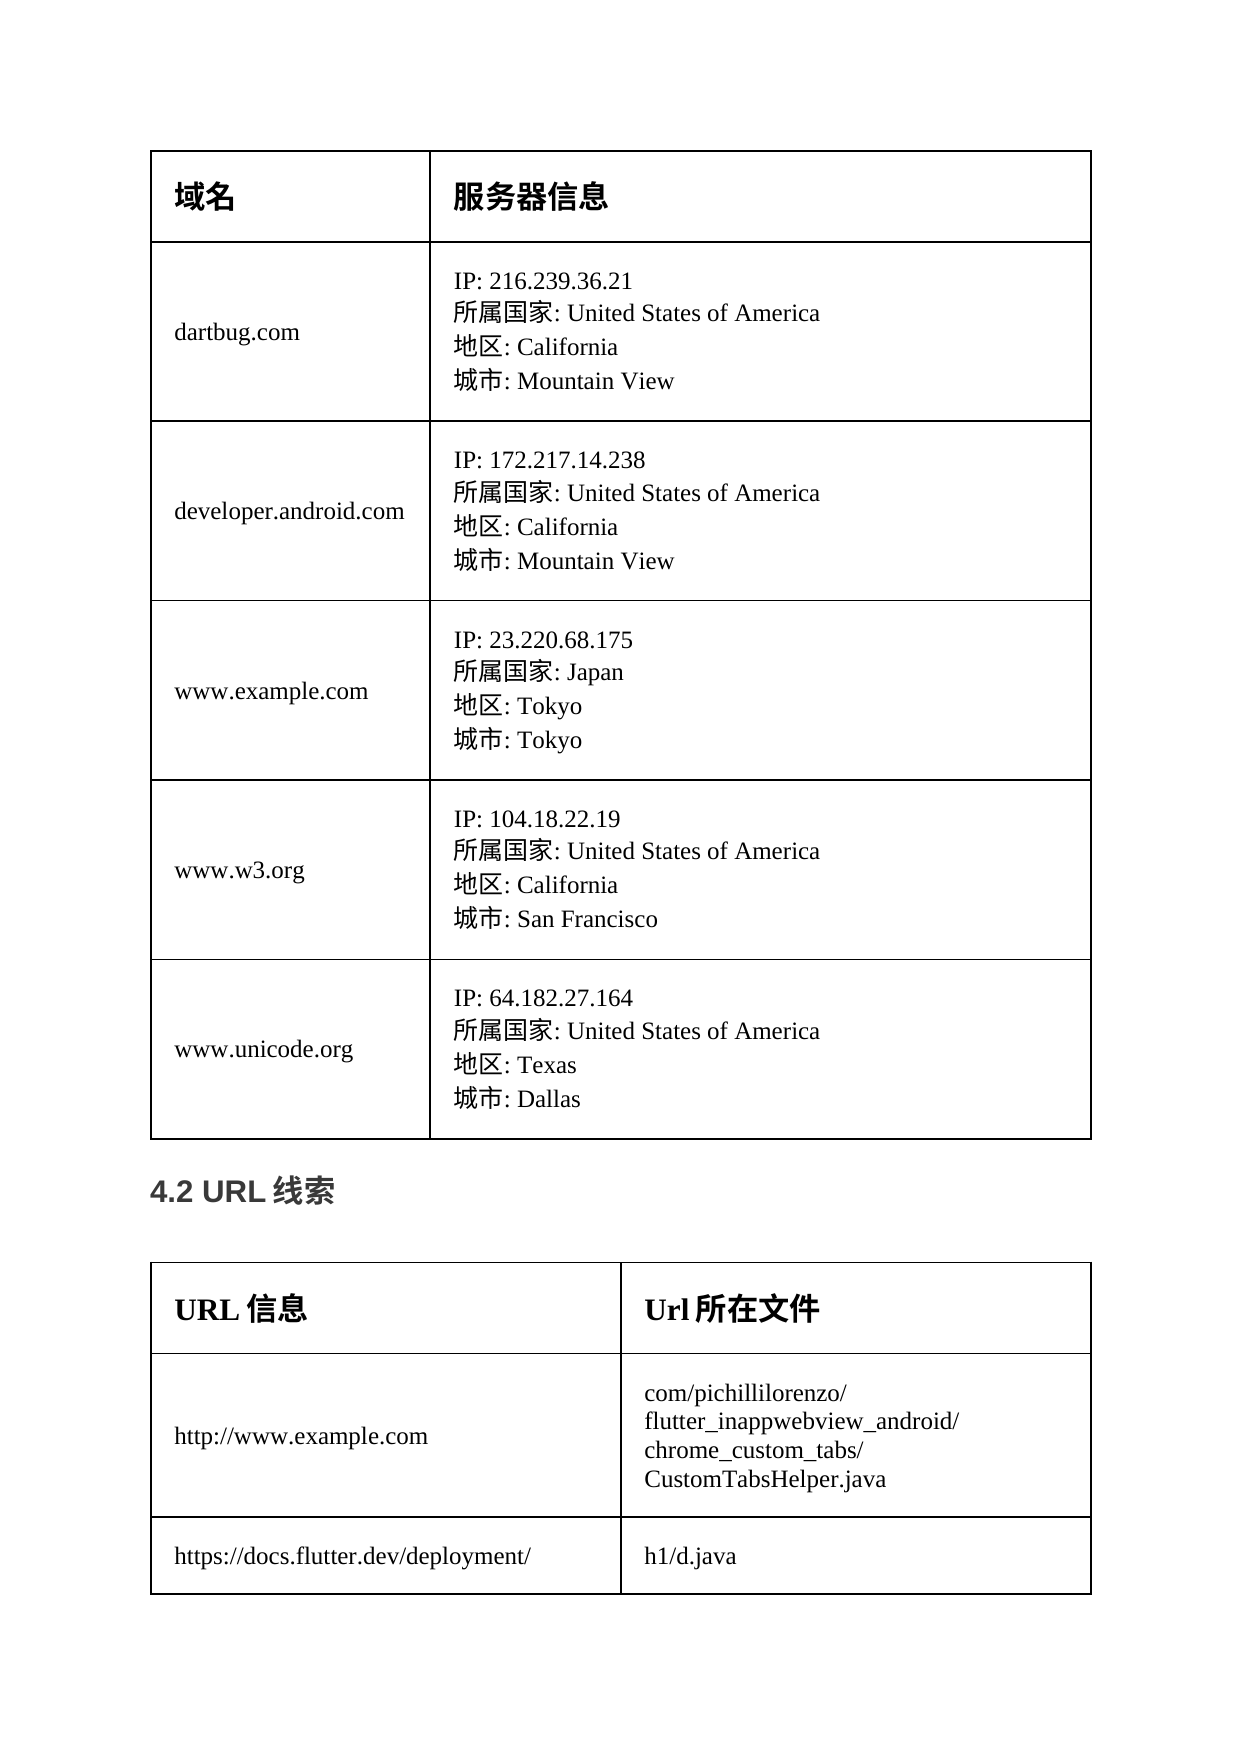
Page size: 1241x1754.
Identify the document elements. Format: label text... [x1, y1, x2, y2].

table_cell www.example.com [152, 601, 429, 779]
table_cell www.w3.org [152, 781, 429, 958]
table_cell developer.android.com [152, 422, 429, 600]
table_cell IP: 104.18.22.19 所属国家: United States of America 地区: California 城市: San Francisco [431, 781, 1090, 958]
table_cell dartbug.com [152, 243, 429, 420]
table_cell IP: 172.217.14.238 所属国家: United States of America 地区: California 城市: Mountain View [431, 422, 1090, 600]
table_header Url所在文件 [622, 1263, 1090, 1353]
table_header 服务器信息 [431, 152, 1090, 241]
subtitle 4.2 URL线索 [150, 1169, 1090, 1211]
table_header URL信息 [152, 1263, 620, 1353]
table_cell IP: 64.182.27.164 所属国家: United States of America 地区: Texas 城市: Dallas [431, 960, 1090, 1138]
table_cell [152, 1518, 620, 1593]
table_cell IP: 23.220.68.175 所属国家: Japan 地区: Tokyo 城市: Tokyo [431, 601, 1090, 779]
table_cell www.unicode.org [152, 960, 429, 1138]
table_cell h1/d.java [622, 1518, 1090, 1593]
table_cell IP: 216.239.36.21 所属国家: United States of America 地区: California 城市: Mountain View [431, 243, 1090, 420]
table_cell http://www.example.com [152, 1354, 620, 1516]
table_header 域名 [152, 152, 429, 241]
table_cell com/pichillilorenzo/flutter_inappwebview_android/chrome_custom_tabs/CustomTabsHelper.java [622, 1354, 1090, 1516]
